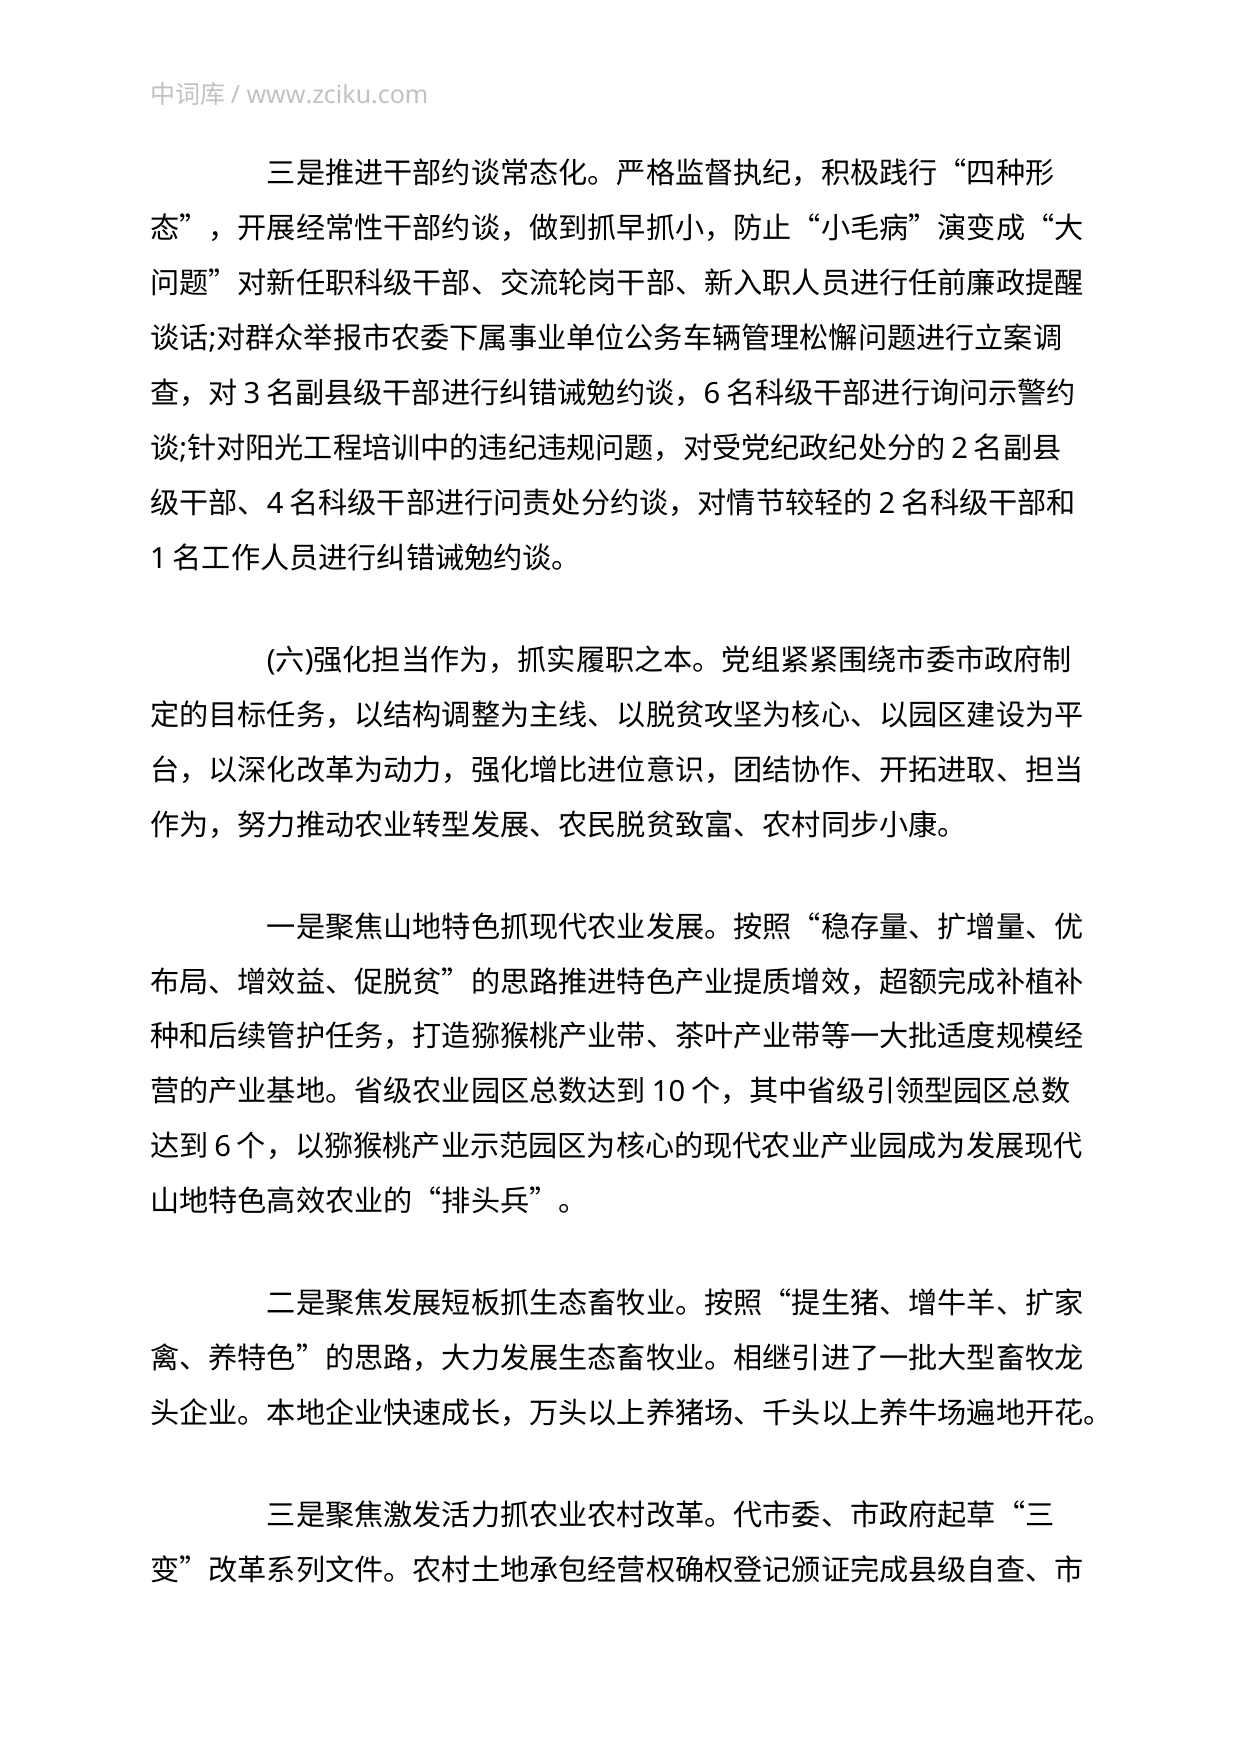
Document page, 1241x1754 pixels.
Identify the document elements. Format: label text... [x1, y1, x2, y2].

text 二是聚焦发展短板抓生态畜牧业。按照“提生猪、增牛羊、扩家禽、养特色”的思路，大力发展生态畜牧业。相继引进了一批大型畜牧龙头企业。本地企业快速成长，万头以上养猪场、千头以上养牛场遍地开花。 [150, 1280, 1090, 1432]
text 三是推进干部约谈常态化。严格监督执纪，积极践行“四种形态”，开展经常性干部约谈，做到抓早抓小，防止“小毛病”演变成“大问题”对新任职科级干部、交流轮岗干部、新入职人员进行任前廉政提醒谈话;对群众举报市农委下属事业单位公务车辆管理松懈问题进行立案调查，对3名副县级干部进行纠错诫勉约谈，6名科级干部进行询问示警约谈;针对阳光工程培训中的违纪违规问题，对受党纪政纪处分的2名副县级干部、4名科级干部进行问责处分约谈，对情节较轻的2名科级干部和1名工作人员进行纠错诫勉约谈。 [150, 150, 1090, 577]
text 一是聚焦山地特色抓现代农业发展。按照“稳存量、扩增量、优布局、增效益、促脱贫”的思路推进特色产业提质增效，超额完成补植补种和后续管护任务，打造猕猴桃产业带、茶叶产业带等一大批适度规模经营的产业基地。省级农业园区总数达到10个，其中省级引领型园区总数达到6个，以猕猴桃产业示范园区为核心的现代农业产业园成为发展现代山地特色高效农业的“排头兵”。 [150, 903, 1090, 1220]
text (六)强化担当作为，抓实履职之本。党组紧紧围绕市委市政府制定的目标任务，以结构调整为主线、以脱贫攻坚为核心、以园区建设为平台，以深化改革为动力，强化增比进位意识，团结协作、开拓进取、担当作为，努力推动农业转型发展、农民脱贫致富、农村同步小康。 [150, 637, 1090, 844]
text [150, 1491, 1090, 1588]
